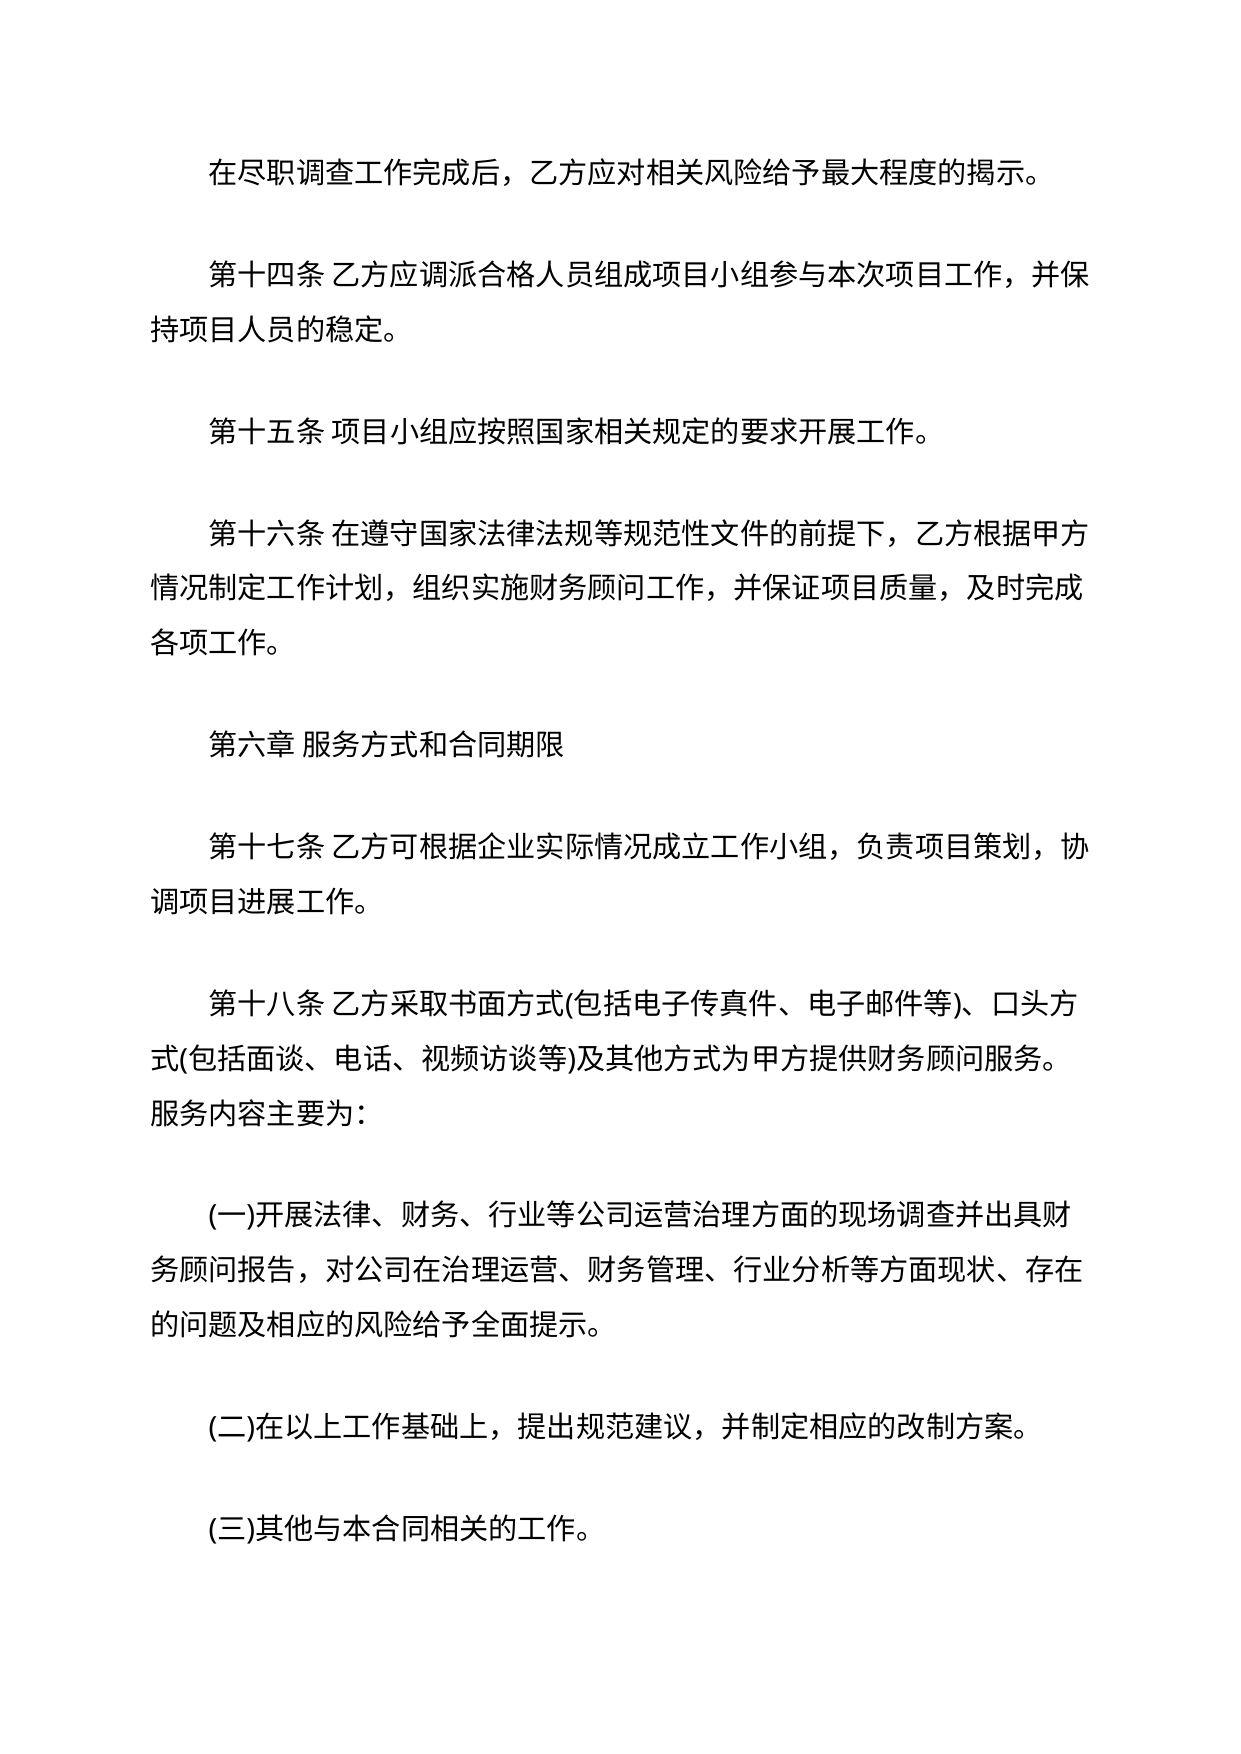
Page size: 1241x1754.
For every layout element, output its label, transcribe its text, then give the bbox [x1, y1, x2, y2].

text 第十八条 乙方采取书面方式(包括电子传真件、电子邮件等)、口头方式(包括面谈、电话、视频访谈等)及其他方式为甲方提供财务顾问服务。服务内容主要为： [150, 980, 1090, 1132]
text 第十五条 项目小组应按照国家相关规定的要求开展工作。 [150, 408, 1090, 451]
text 在尽职调查工作完成后，乙方应对相关风险给予最大程度的揭示。 [150, 150, 1090, 192]
text 第十七条 乙方可根据企业实际情况成立工作小组，负责项目策划，协调项目进展工作。 [150, 823, 1090, 921]
text (二)在以上工作基础上，提出规范建议，并制定相应的改制方案。 [150, 1404, 1090, 1446]
text (一)开展法律、财务、行业等公司运营治理方面的现场调查并出具财务顾问报告，对公司在治理运营、财务管理、行业分析等方面现状、存在的问题及相应的风险给予全面提示。 [150, 1192, 1090, 1344]
text 第十四条 乙方应调派合格人员组成项目小组参与本次项目工作，并保持项目人员的稳定。 [150, 252, 1090, 349]
text (三)其他与本合同相关的工作。 [150, 1506, 1090, 1548]
text 第六章 服务方式和合同期限 [150, 722, 1090, 764]
text 第十六条 在遵守国家法律法规等规范性文件的前提下，乙方根据甲方情况制定工作计划，组织实施财务顾问工作，并保证项目质量，及时完成各项工作。 [150, 510, 1090, 662]
